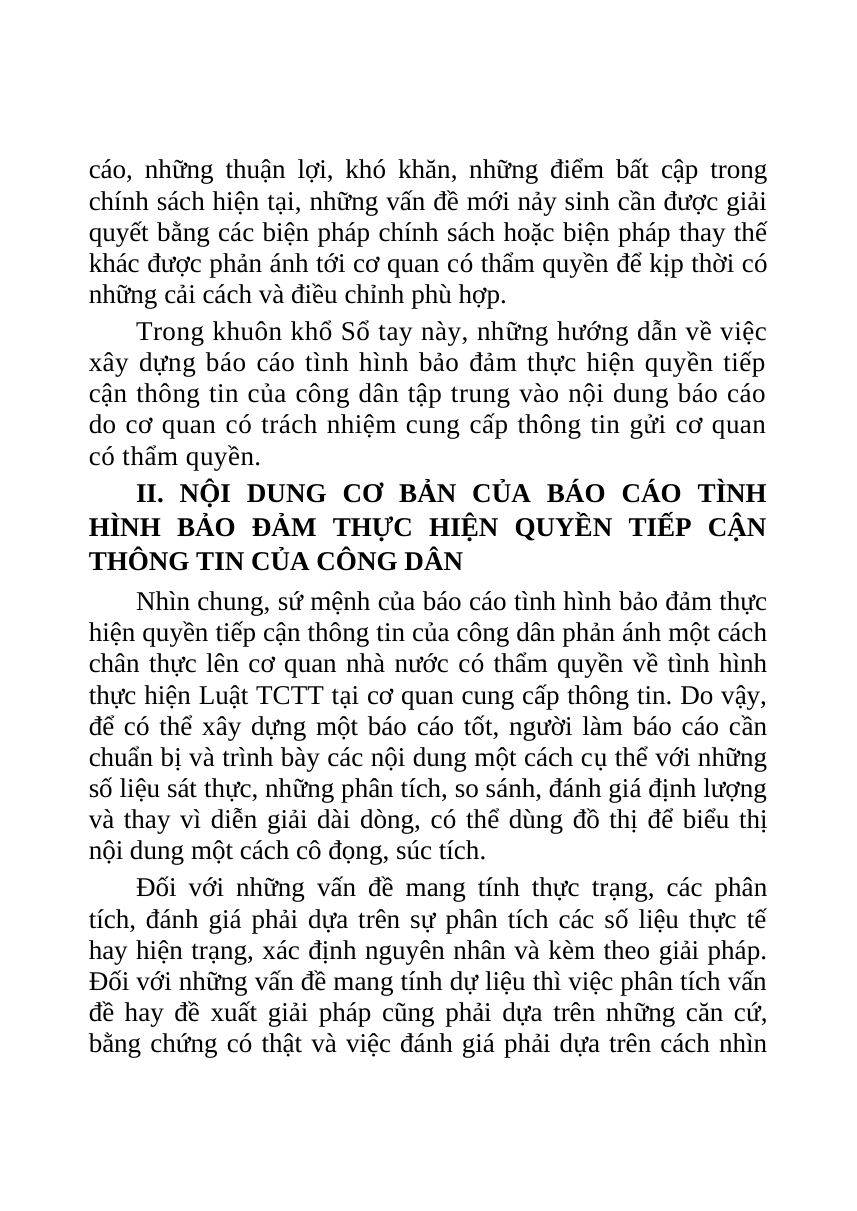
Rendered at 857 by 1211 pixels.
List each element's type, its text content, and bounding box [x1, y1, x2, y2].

text Nhìn chung, sứ mệnh của báo cáo tình hình bảo đảm thực hiện quyền tiếp cận thông tin của công dân phản ánh một cách chân thực lên cơ quan nhà nước có thẩm quyền về tình hình thực hiện Luật TCTT tại cơ quan cung cấp thông tin. Do vậy, để có thể xây dựng một báo cáo tốt, người làm báo cáo cần chuẩn bị và trình bày các nội dung một cách cụ thể với những số liệu sát thực, những phân tích, so sánh, đánh giá định lượng và thay vì diễn giải dài dòng, có thể dùng đồ thị để biểu thị nội dung một cách cô đọng, súc tích. [88, 585, 768, 866]
subtitle II. NỘI DUNG CƠ BẢN CỦA BÁO CÁO TÌNH HÌNH BẢO ĐẢM THỰC HIỆN QUYỀN TIẾP CẬN THÔNG TIN CỦA CÔNG DÂN [88, 477, 768, 576]
text Trong khuôn khổ Sổ tay này, những hướng dẫn về việc xây dựng báo cáo tình hình bảo đảm thực hiện quyền tiếp cận thông tin của công dân tập trung vào nội dung báo cáo do cơ quan có trách nhiệm cung cấp thông tin gửi cơ quan có thẩm quyền. [88, 315, 768, 471]
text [88, 153, 768, 309]
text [88, 872, 768, 1058]
